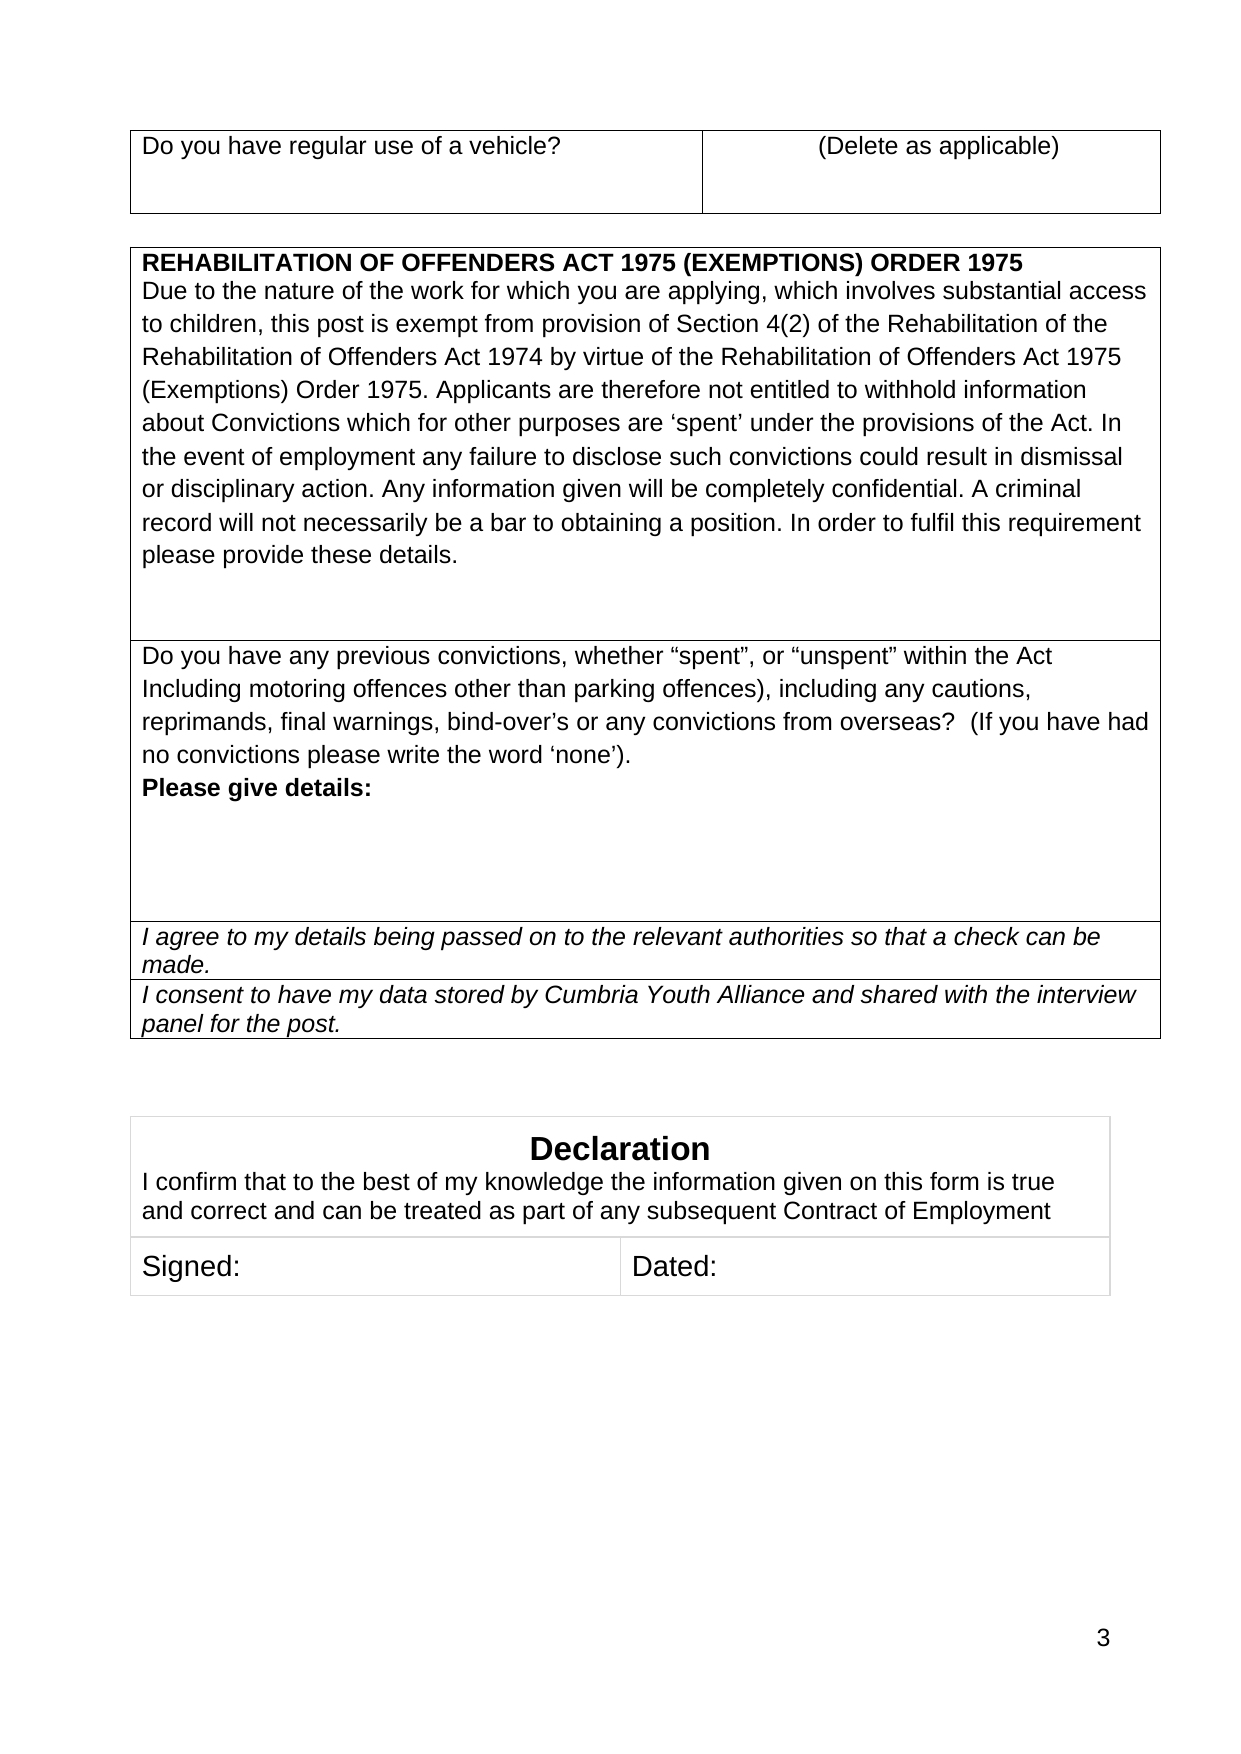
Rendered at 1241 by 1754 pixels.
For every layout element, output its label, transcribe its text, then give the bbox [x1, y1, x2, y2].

table_header Declaration I confirm that to the best of my knowledge the information given on this form is true and correct and can be treated as part of any subsequent Contract of Employment [131, 1117, 1109, 1236]
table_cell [703, 131, 1160, 212]
table_cell Signed: [131, 1238, 620, 1294]
table_cell I agree to my details being passed on to the relevant authorities so that a check can be made. [131, 922, 1160, 979]
table_cell I consent to have my data stored by Cumbria Youth Alliance and shared with the interview panel for the post. [131, 980, 1160, 1038]
table_header REHABILITATION OF OFFENDERS ACT 1975 (EXEMPTIONS) ORDER 1975 Due to the nature of the work for which you are applying, which involves substantial access to children, this post is exempt from provision of Section 4(2) of the Rehabilitation of the Rehabilitation of Offenders Act 1974 by virtue of the Rehabilitation of Offenders Act 1975 (Exemptions) Order 1975. Applicants are therefore not entitled to withhold information about Convictions which for other purposes are ‘spent’ under the provisions of the Act. In the event of employment any failure to disclose such convictions could result in dismissal or disciplinary action. Any information given will be completely confidential. A criminal record will not necessarily be a bar to obtaining a position. In order to fulfil this requirement please provide these details. [131, 248, 1160, 639]
table_cell Do you have any previous convictions, whether “spent”, or “unspent” within the Act Including motoring offences other than parking offences), including any cautions, reprimands, final warnings, bind-over’s or any convictions from overseas? (If you have had no convictions please write the word ‘none’). Please give details: [131, 641, 1160, 921]
table_cell Dated: [621, 1238, 1109, 1294]
table_cell Do you have regular use of a vehicle? [131, 131, 702, 212]
